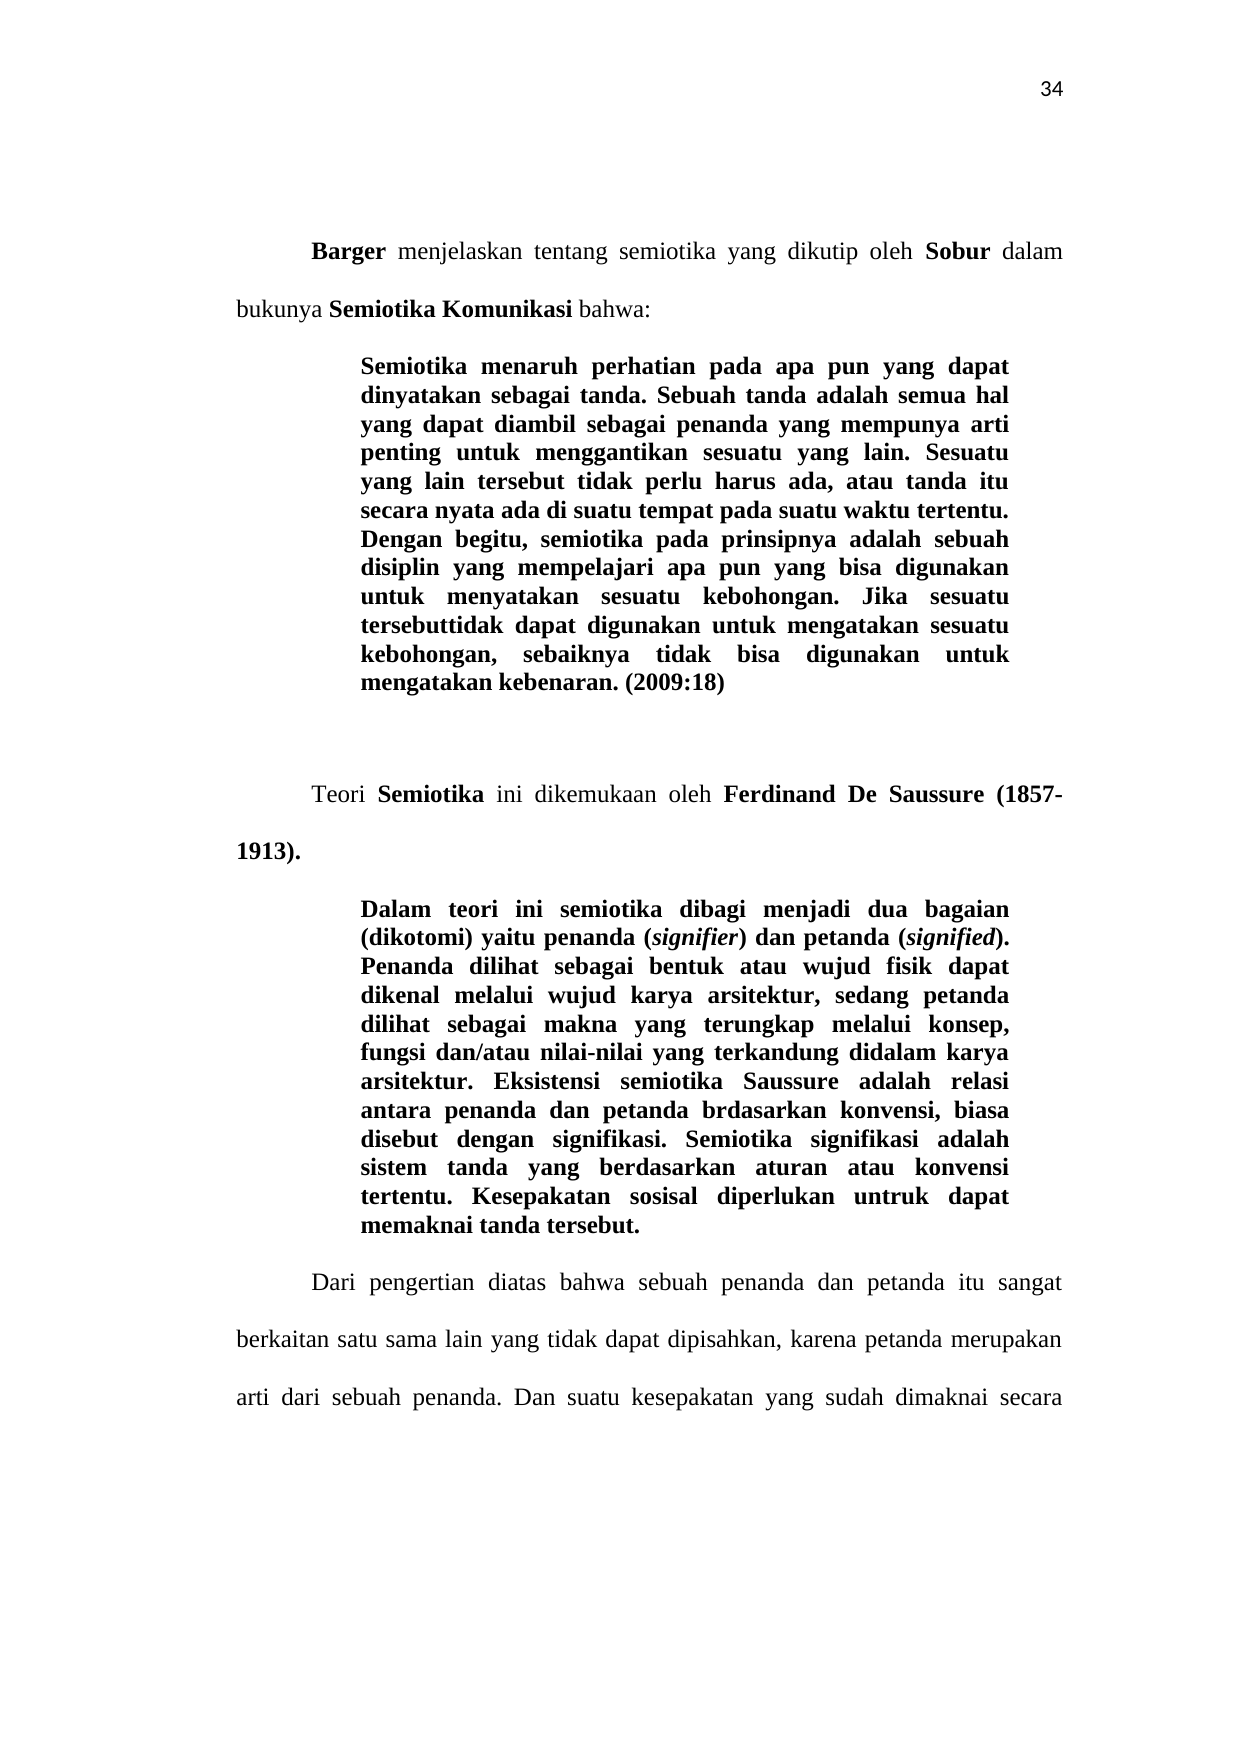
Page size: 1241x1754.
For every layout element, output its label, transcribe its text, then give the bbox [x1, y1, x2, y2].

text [236, 1267, 1063, 1411]
text Semiotika menaruh perhatian pada apa pun yang dapat dinyatakan sebagai tanda. Sebuah tanda adalah semua hal yang dapat diambil sebagai penanda yang mempunya arti penting untuk menggantikan sesuatu yang lain. Sesuatu yang lain tersebut tidak perlu harus ada, atau tanda itu secara nyata ada di suatu tempat pada suatu waktu tertentu. Dengan begitu, semiotika pada prinsipnya adalah sebuah disiplin yang mempelajari apa pun yang bisa digunakan untuk menyatakan sesuatu kebohongan. Jika sesuatu tersebuttidak dapat digunakan untuk mengatakan sesuatu kebohongan, sebaiknya tidak bisa digunakan untuk mengatakan kebenaran. (2009:18) [360, 351, 1010, 696]
text Dalam teori ini semiotika dibagi menjadi dua bagaian (dikotomi) yaitu penanda (signifier) dan petanda (signified). Penanda dilihat sebagai bentuk atau wujud fisik dapat dikenal melalui wujud karya arsitektur, sedang petanda dilihat sebagai makna yang terungkap melalui konsep, fungsi dan/atau nilai-nilai yang terkandung didalam karya arsitektur. Eksistensi semiotika Saussure adalah relasi antara penanda dan petanda brdasarkan konvensi, biasa disebut dengan signifikasi. Semiotika signifikasi adalah sistem tanda yang berdasarkan aturan atau konvensi tertentu. Kesepakatan sosisal diperlukan untruk dapat memaknai tanda tersebut. [360, 894, 1010, 1239]
text Barger menjelaskan tentang semiotika yang dikutip oleh Sobur dalam bukunya Semiotika Komunikasi bahwa: [236, 236, 1063, 322]
text Teori Semiotika ini dikemukaan oleh Ferdinand De Saussure (1857-1913). [236, 779, 1063, 865]
